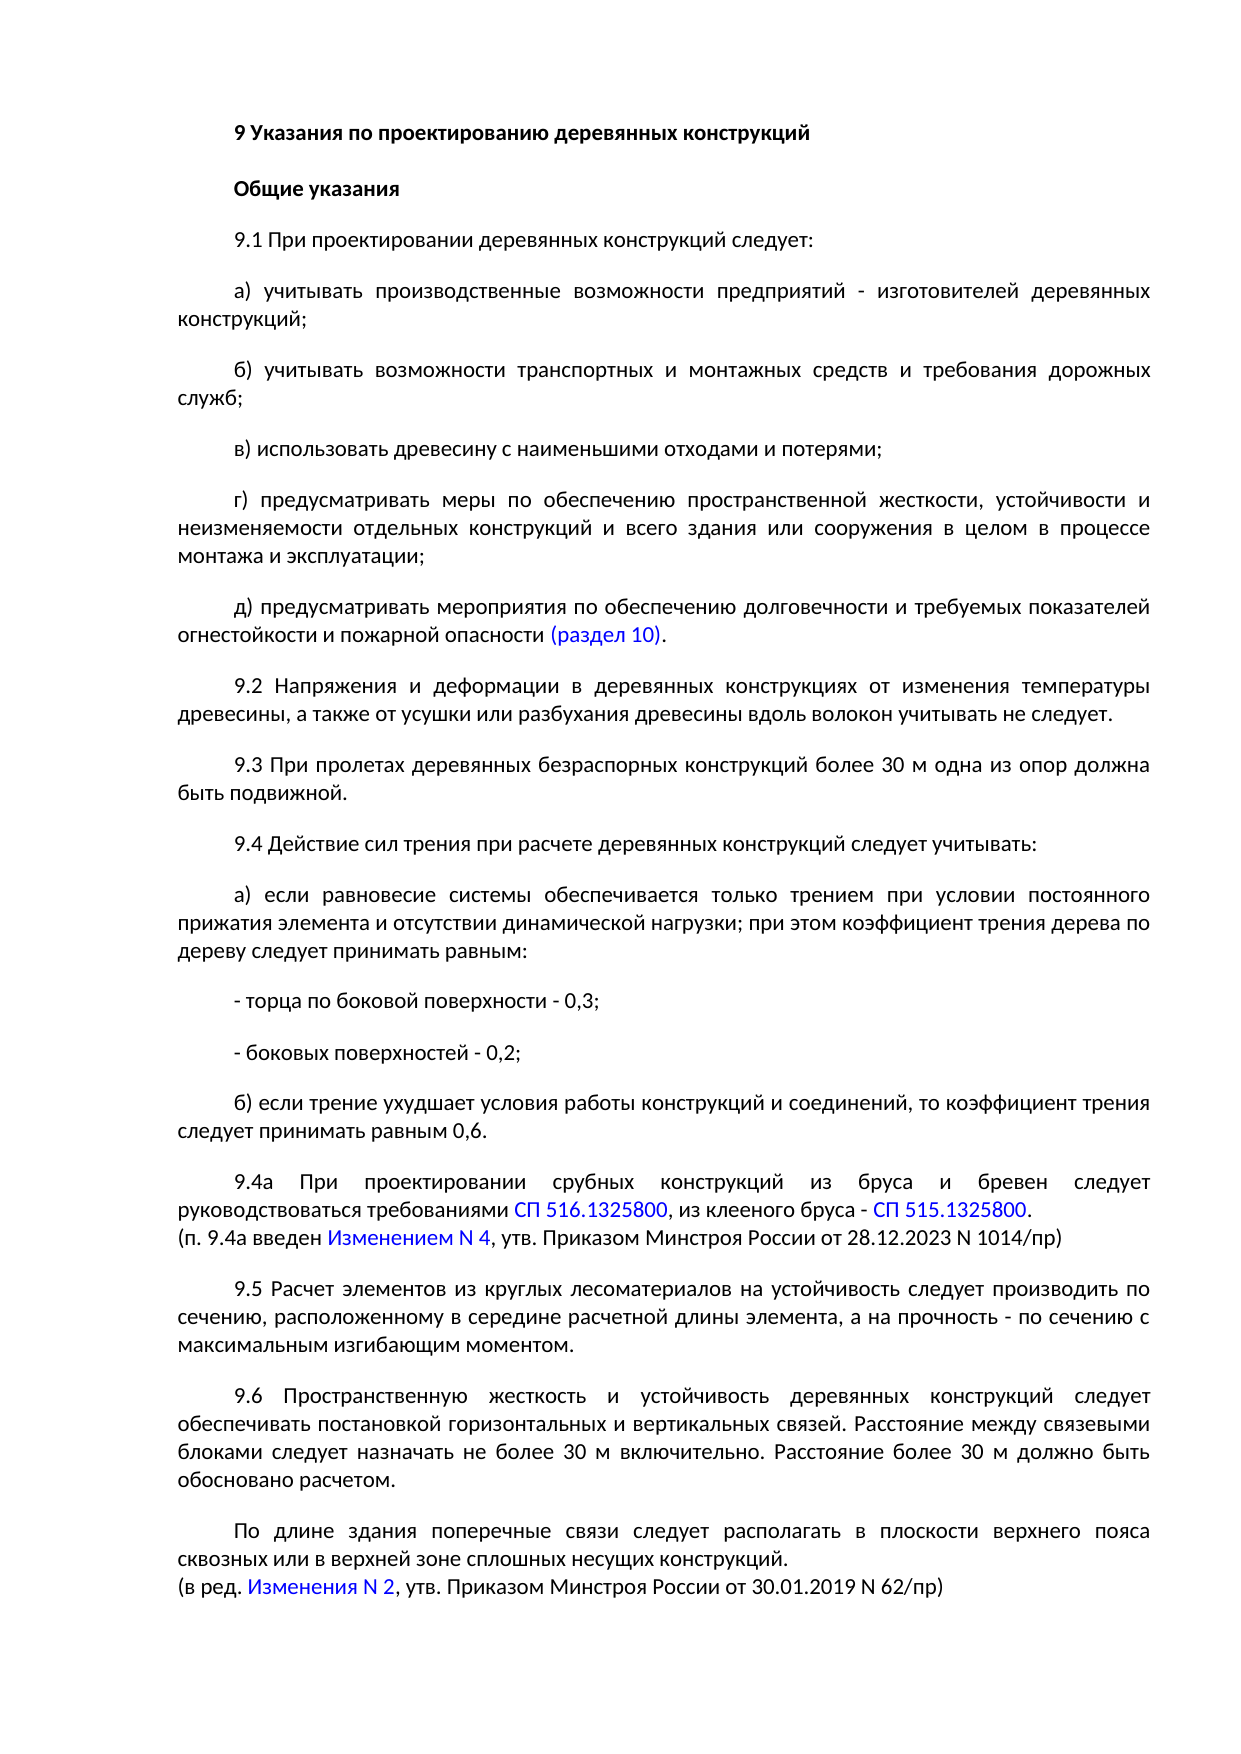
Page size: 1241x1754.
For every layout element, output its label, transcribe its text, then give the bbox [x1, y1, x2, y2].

text а) учитывать производственные возможности предприятий - изготовителей деревянных конструкций; [177, 276, 1152, 332]
text б) если трение ухудшает условия работы конструкций и соединений, то коэффициент трения следует принимать равным 0,6. [177, 1088, 1152, 1144]
text (п. 9.4а введен Изменением N 4, утв. Приказом Минстроя России от 28.12.2023 N 1014/пр) [177, 1223, 1152, 1252]
text - боковых поверхностей - 0,2; [177, 1038, 1152, 1066]
text (в ред. Изменения N 2, утв. Приказом Минстроя России от 30.01.2019 N 62/пр) [177, 1572, 1152, 1601]
title Общие указания [177, 174, 1152, 202]
text 9.1 При проектировании деревянных конструкций следует: [177, 225, 1152, 253]
text г) предусматривать меры по обеспечению пространственной жесткости, устойчивости и неизменяемости отдельных конструкций и всего здания или сооружения в целом в процессе монтажа и эксплуатации; [177, 485, 1152, 569]
text 9.2 Напряжения и деформации в деревянных конструкциях от изменения температуры древесины, а также от усушки или разбухания древесины вдоль волокон учитывать не следует. [177, 671, 1152, 727]
text б) учитывать возможности транспортных и монтажных средств и требования дорожных служб; [177, 355, 1152, 411]
text в) использовать древесину с наименьшими отходами и потерями; [177, 434, 1152, 462]
text а) если равновесие системы обеспечивается только трением при условии постоянного прижатия элемента и отсутствии динамической нагрузки; при этом коэффициент трения дерева по дереву следует принимать равным: [177, 880, 1152, 964]
text 9.6 Пространственную жесткость и устойчивость деревянных конструкций следует обеспечивать постановкой горизонтальных и вертикальных связей. Расстояние между связевыми блоками следует назначать не более 30 м включительно. Расстояние более 30 м должно быть обосновано расчетом. [177, 1381, 1152, 1493]
text 9.4 Действие сил трения при расчете деревянных конструкций следует учитывать: [177, 829, 1152, 857]
title 9 Указания по проектированию деревянных конструкций [177, 118, 1152, 146]
text По длине здания поперечные связи следует располагать в плоскости верхнего пояса сквозных или в верхней зоне сплошных несущих конструкций. [177, 1516, 1152, 1572]
text - торца по боковой поверхности - 0,3; [177, 987, 1152, 1015]
text 9.4а При проектировании срубных конструкций из бруса и бревен следует руководствоваться требованиями СП 516.1325800, из клееного бруса - СП 515.1325800. [177, 1167, 1152, 1223]
text 9.5 Расчет элементов из круглых лесоматериалов на устойчивость следует производить по сечению, расположенному в середине расчетной длины элемента, а на прочность - по сечению с максимальным изгибающим моментом. [177, 1274, 1152, 1358]
text д) предусматривать мероприятия по обеспечению долговечности и требуемых показателей огнестойкости и пожарной опасности (раздел 10). [177, 592, 1152, 648]
text 9.3 При пролетах деревянных безраспорных конструкций более 30 м одна из опор должна быть подвижной. [177, 750, 1152, 806]
